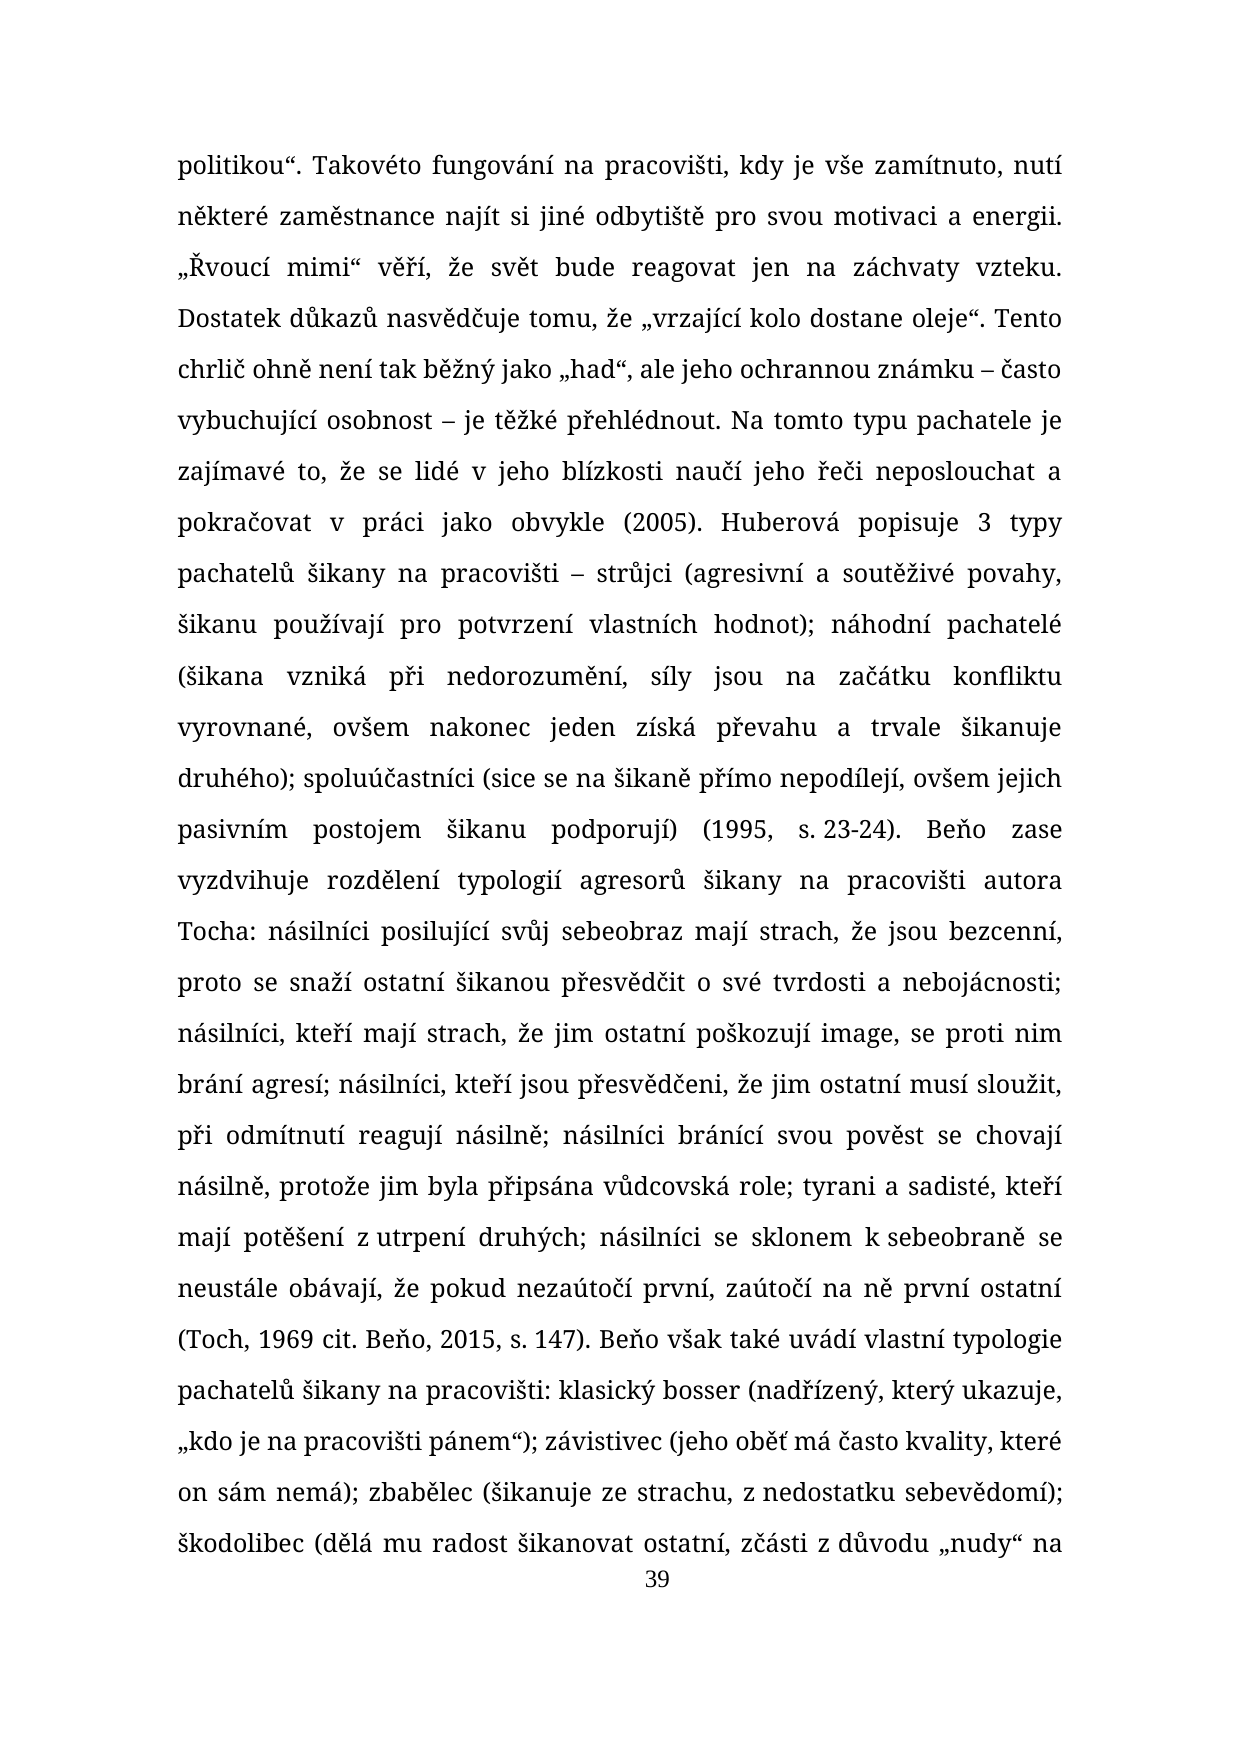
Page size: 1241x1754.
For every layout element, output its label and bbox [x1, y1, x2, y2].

text [177, 148, 1063, 1560]
